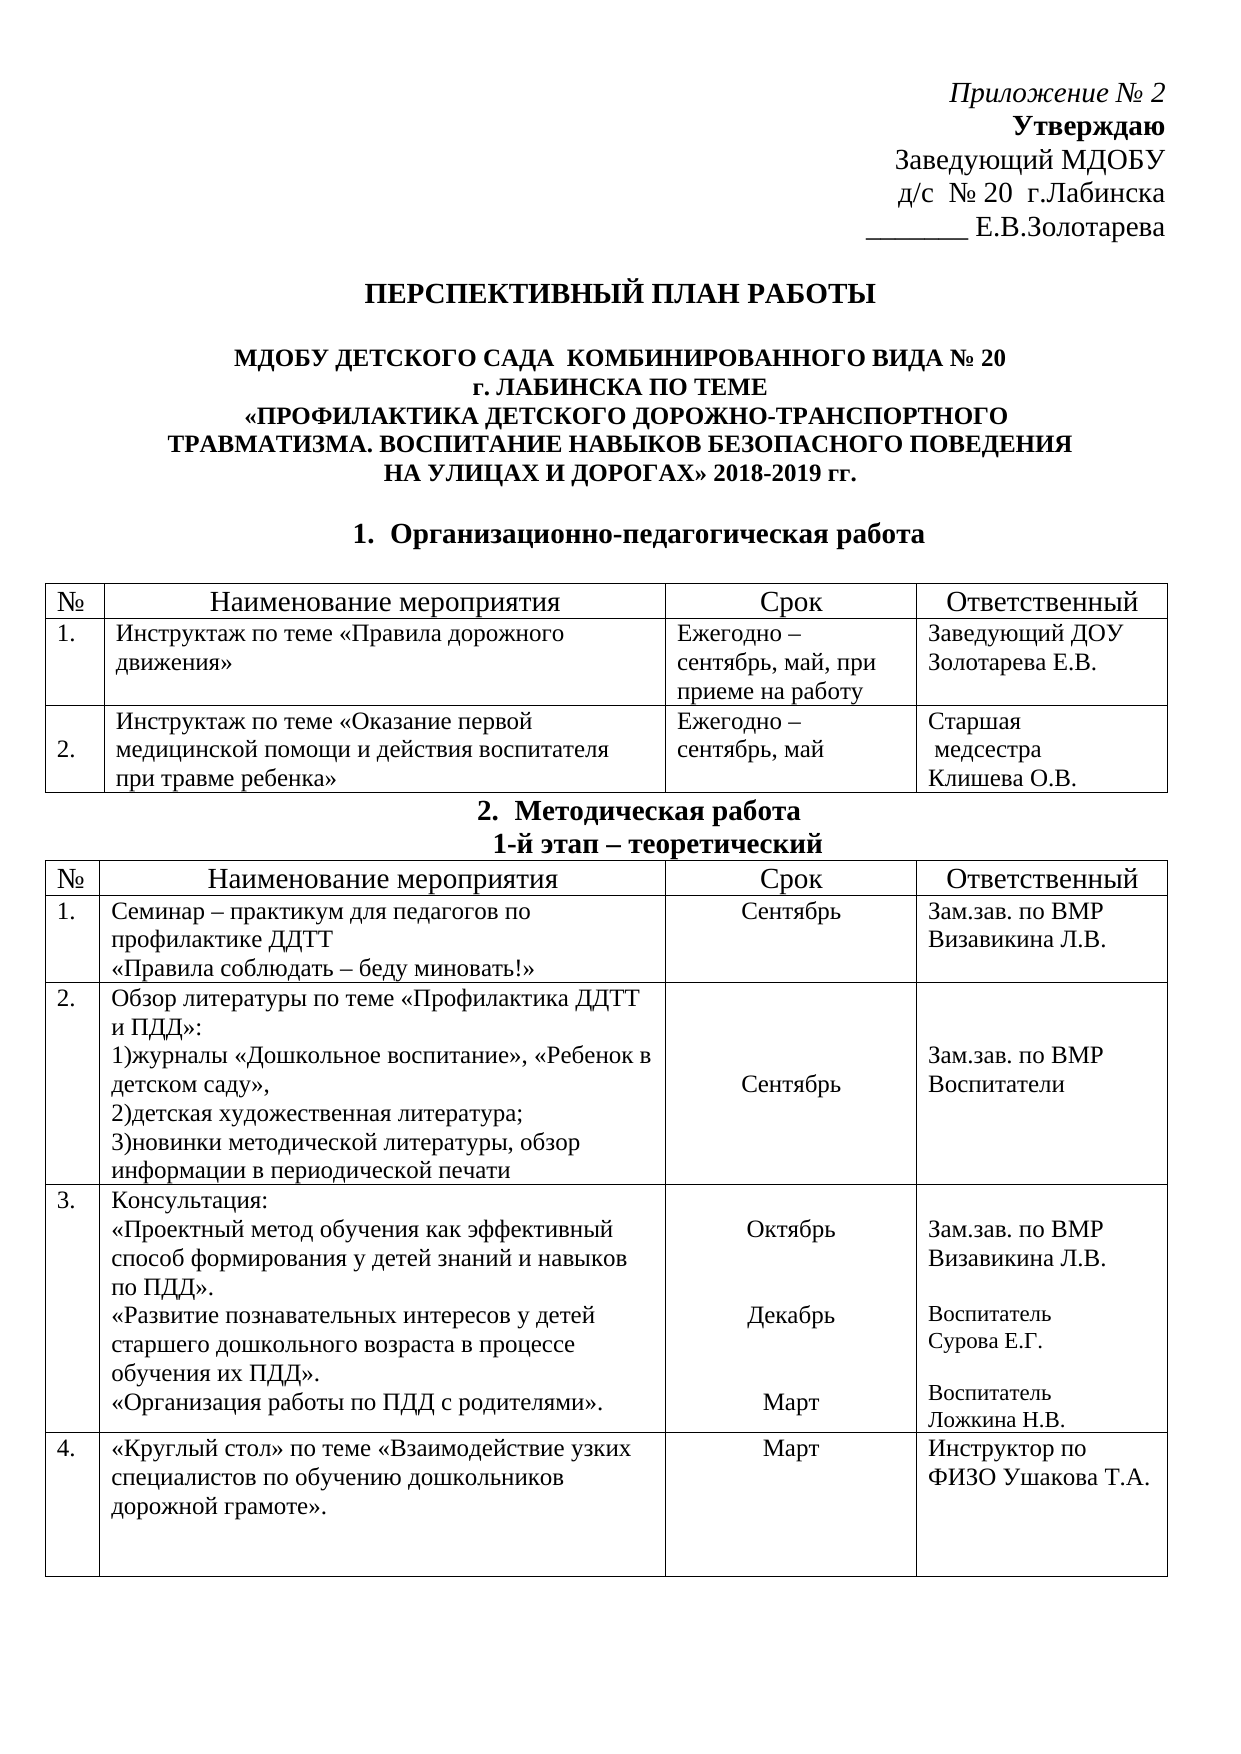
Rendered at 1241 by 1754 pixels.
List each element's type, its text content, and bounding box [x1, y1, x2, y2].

table_cell 1. [46, 896, 99, 982]
table_cell Ежегодно – сентябрь, май [666, 706, 916, 792]
table_header № [46, 584, 104, 617]
table_cell Ежегодно – сентябрь, май, при приеме на работу [666, 619, 916, 705]
text «ПРОФИЛАКТИКА ДЕТСКОГО ДОРОЖНО-ТРАНСПОРТНОГО [75, 401, 1165, 429]
table_cell Заведующий ДОУ Золотарева Е.В. [917, 619, 1167, 705]
table_cell Зам.зав. по ВМР Воспитатели [917, 983, 1167, 1184]
table_cell 1. [46, 619, 104, 705]
table_cell Сентябрь [666, 983, 916, 1184]
table_cell Семинар – практикум для педагогов по профилактике ДДТТ «Правила соблюдать – беду миновать!» [100, 896, 665, 982]
table_header Срок [666, 584, 916, 617]
text д/с № 20 г.Лабинска [75, 176, 1165, 209]
text _______ Е.В.Золотарева [75, 209, 1165, 243]
table_cell Инструктор по ФИЗО Ушакова Т.А. [917, 1433, 1167, 1576]
table_cell «Круглый стол» по теме «Взаимодействие узких специалистов по обучению дошкольников дорожной грамоте». [100, 1433, 665, 1576]
table_cell 2. [46, 983, 99, 1184]
table_cell Инструктаж по теме «Оказание первой медицинской помощи и действия воспитателя при травме ребенка» [105, 706, 665, 792]
table_cell Зам.зав. по ВМР Визавикина Л.В. [917, 896, 1167, 982]
table_cell Сентябрь [666, 896, 916, 982]
table_cell Октябрь Декабрь Март [666, 1185, 916, 1432]
table_header Наименование мероприятия [100, 861, 665, 895]
table_cell Консультация: «Проектный метод обучения как эффективный способ формирования у детей знаний и навыков по ПДД». «Развитие познавательных интересов у детей старшего дошкольного возраста в процессе обучения их ПДД». «Организация работы по ПДД с родителями». [100, 1185, 665, 1432]
table_header № [46, 861, 99, 895]
table_cell Обзор литературы по теме «Профилактика ДДТТ и ПДД»: 1)журналы «Дошкольное воспитание», «Ребенок в детском саду», 2)детская художественная литература; 3)новинки методической литературы, обзор информации в периодической печати [100, 983, 665, 1184]
text НА УЛИЦАХ И ДОРОГАХ» 2018-2019 гг. [75, 458, 1165, 487]
table_header Срок [666, 861, 916, 895]
list Методическая работа [112, 793, 1165, 827]
text МДОБУ ДЕТСКОГО САДА КОМБИНИРОВАННОГО ВИДА № 20 [75, 343, 1165, 372]
table_header Ответственный [917, 861, 1167, 895]
table_cell 4. [46, 1433, 99, 1576]
text ПЕРСПЕКТИВНЫЙ ПЛАН РАБОТЫ [75, 276, 1165, 310]
list 1-й этап – теоретический [150, 827, 1165, 860]
text Заведующий МДОБУ [75, 142, 1165, 176]
table_cell Март [666, 1433, 916, 1576]
table_header Ответственный [917, 584, 1167, 617]
text Утверждаю [75, 108, 1165, 142]
table_header Наименование мероприятия [105, 584, 665, 617]
table_cell 3. [46, 1185, 99, 1432]
text ТРАВМАТИЗМА. ВОСПИТАНИЕ НАВЫКОВ БЕЗОПАСНОГО ПОВЕДЕНИЯ [75, 429, 1165, 458]
table_cell Инструктаж по теме «Правила дорожного движения» [105, 619, 665, 705]
table_cell Старшая медсестра Клишева О.В. [917, 706, 1167, 792]
table_cell Зам.зав. по ВМР Визавикина Л.В. Воспитатель Сурова Е.Г. Воспитатель Ложкина Н.В. [917, 1185, 1167, 1432]
table_cell 2. 2. [46, 706, 104, 792]
text Приложение № 2 [75, 75, 1165, 108]
list Организационно-педагогическая работа [112, 516, 1165, 549]
text г. ЛАБИНСКА ПО ТЕМЕ [75, 372, 1165, 401]
